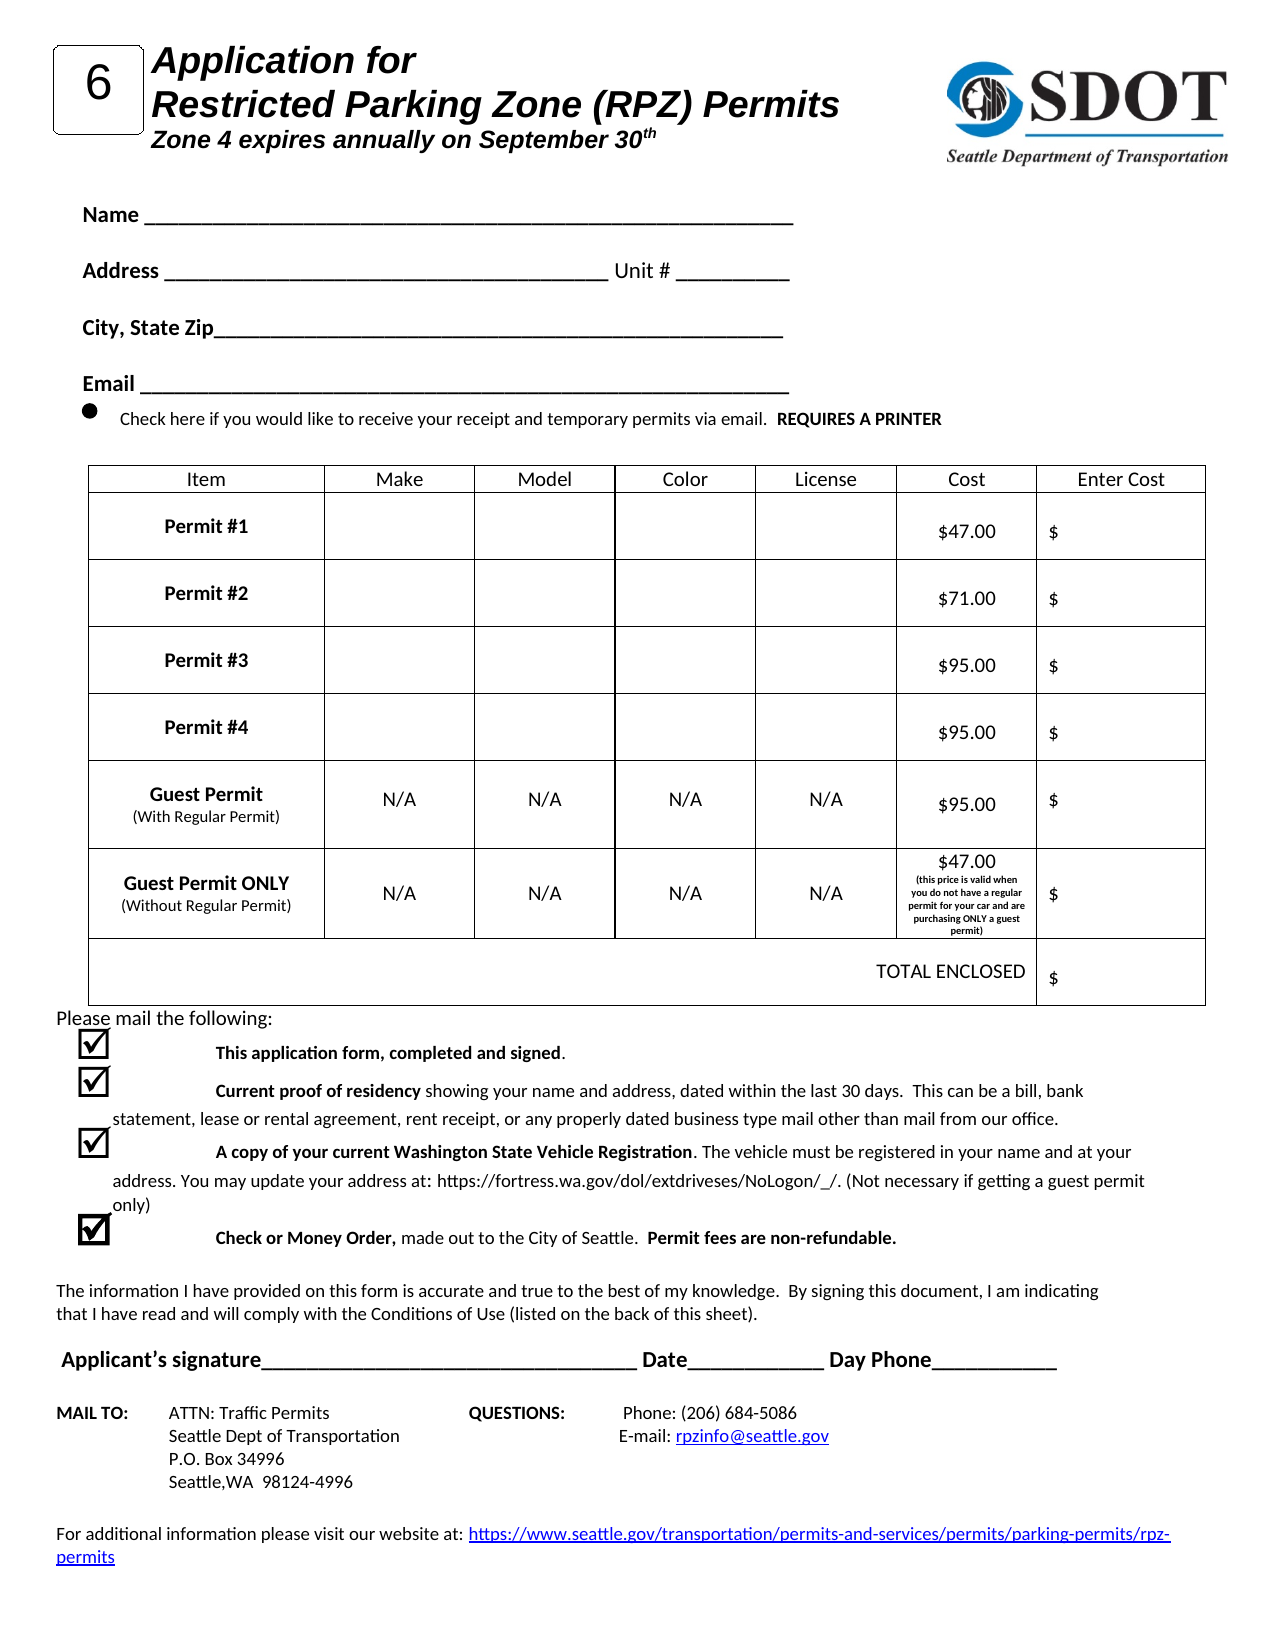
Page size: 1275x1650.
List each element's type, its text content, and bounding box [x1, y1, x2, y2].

table_cell N/A [325, 761, 474, 847]
table_cell Guest Permit ONLY (Without Regular Permit) [89, 849, 324, 937]
table_header Name _________________________________________________________ Address _______________________________________ Unit # __________ City, State Zip__________________________________________________ Email _________________________________________________________ Check here if you would like to receive your receipt and temporary permits via email. REQUIRES A PRINTER [71, 201, 1222, 435]
table_cell $ [1037, 627, 1205, 693]
text P.O. Box 34996 [169, 1447, 1237, 1470]
text Applicant’s signature_________________________________ Date____________ Day Phone___________ [56, 1345, 1191, 1373]
text Please mail the following: [56, 1006, 1125, 1031]
table_cell $ [1037, 849, 1205, 937]
table_cell [616, 493, 755, 559]
table_cell N/A [475, 849, 614, 937]
list Check or Money Order, made out to the City of Seattle. Permit fees are non-refundable. [75, 1216, 1162, 1254]
table_cell [475, 493, 614, 559]
table_cell N/A [756, 849, 896, 937]
table_cell [325, 694, 474, 760]
table_cell N/A [756, 761, 896, 847]
text Seattle,WA 98124-4996 [169, 1470, 1237, 1493]
table_cell $95.00 [897, 627, 1036, 693]
table_cell [756, 493, 896, 559]
table_cell $95.00 [897, 761, 1036, 847]
table_cell $95.00 [897, 694, 1036, 760]
table_cell $71.00 [897, 560, 1036, 626]
table_cell Guest Permit (With Regular Permit) [89, 761, 324, 847]
table_cell [756, 694, 896, 760]
table_cell $ [1037, 939, 1205, 1004]
table_cell Permit #2 [89, 560, 324, 626]
table_cell $ [1037, 761, 1205, 847]
table_cell N/A [616, 761, 755, 847]
table_cell $47.00 [897, 493, 1036, 559]
table_cell $47.00 (this price is valid when you do not have a regular permit for your car and are purchasing ONLY a guest permit) [897, 849, 1036, 937]
list Current proof of residency showing your name and address, dated within the last 30 days. This can be a bill, bank statement, lease or rental agreement, rent receipt, or any properly dated business type mail other than mail from our office. [75, 1069, 1162, 1130]
table_header Enter Cost [1037, 466, 1205, 492]
table_cell [756, 627, 896, 693]
list This application form, completed and signed. [75, 1031, 1162, 1069]
table_cell [756, 560, 896, 626]
table_header License [756, 466, 896, 492]
text For additional information please visit our website at: https://www.seattle.gov/transportation/permits-and-services/permits/parking-permits/rpz-permits [56, 1522, 1209, 1568]
table_cell $ [1037, 493, 1205, 559]
text The information I have provided on this form is accurate and true to the best of my knowledge. By signing this document, I am indicating that I have read and will comply with the Conditions of Use (listed on the back of this sheet). [56, 1279, 1125, 1325]
text MAIL TO: ATTN: Traffic Permits QUESTIONS: Phone: (206) 684-5086 [56, 1401, 1162, 1424]
table_cell [616, 560, 755, 626]
table_header Make [325, 466, 474, 492]
table_cell [616, 627, 755, 693]
table_cell Permit #3 [89, 627, 324, 693]
text Seattle Dept of Transportation E-mail: rpzinfo@seattle.gov [169, 1424, 1237, 1447]
table_header Model [475, 466, 614, 492]
table_cell [475, 627, 614, 693]
table_cell Permit #1 [89, 493, 324, 559]
table_header Color [616, 466, 755, 492]
table_cell TOTAL ENCLOSED [89, 939, 1036, 1004]
table_header Cost [897, 466, 1036, 492]
table_cell $ [1037, 694, 1205, 760]
table_cell Permit #4 [89, 694, 324, 760]
list A copy of your current Washington State Vehicle Registration. The vehicle must be registered in your name and at your address. You may update your address at: https://fortress.wa.gov/dol/extdriveses/NoLogon/_/. (Not necessary if getting a guest permit only) [75, 1130, 1162, 1216]
table_cell [475, 560, 614, 626]
table_cell N/A [616, 849, 755, 937]
table_cell N/A [325, 849, 474, 937]
table_header Item [89, 466, 324, 492]
table_cell N/A [475, 761, 614, 847]
picture [947, 47, 1229, 201]
table_cell [475, 694, 614, 760]
table_cell $ [1037, 560, 1205, 626]
table_cell [325, 493, 474, 559]
table_cell [616, 694, 755, 760]
table_cell [325, 627, 474, 693]
table_cell [325, 560, 474, 626]
